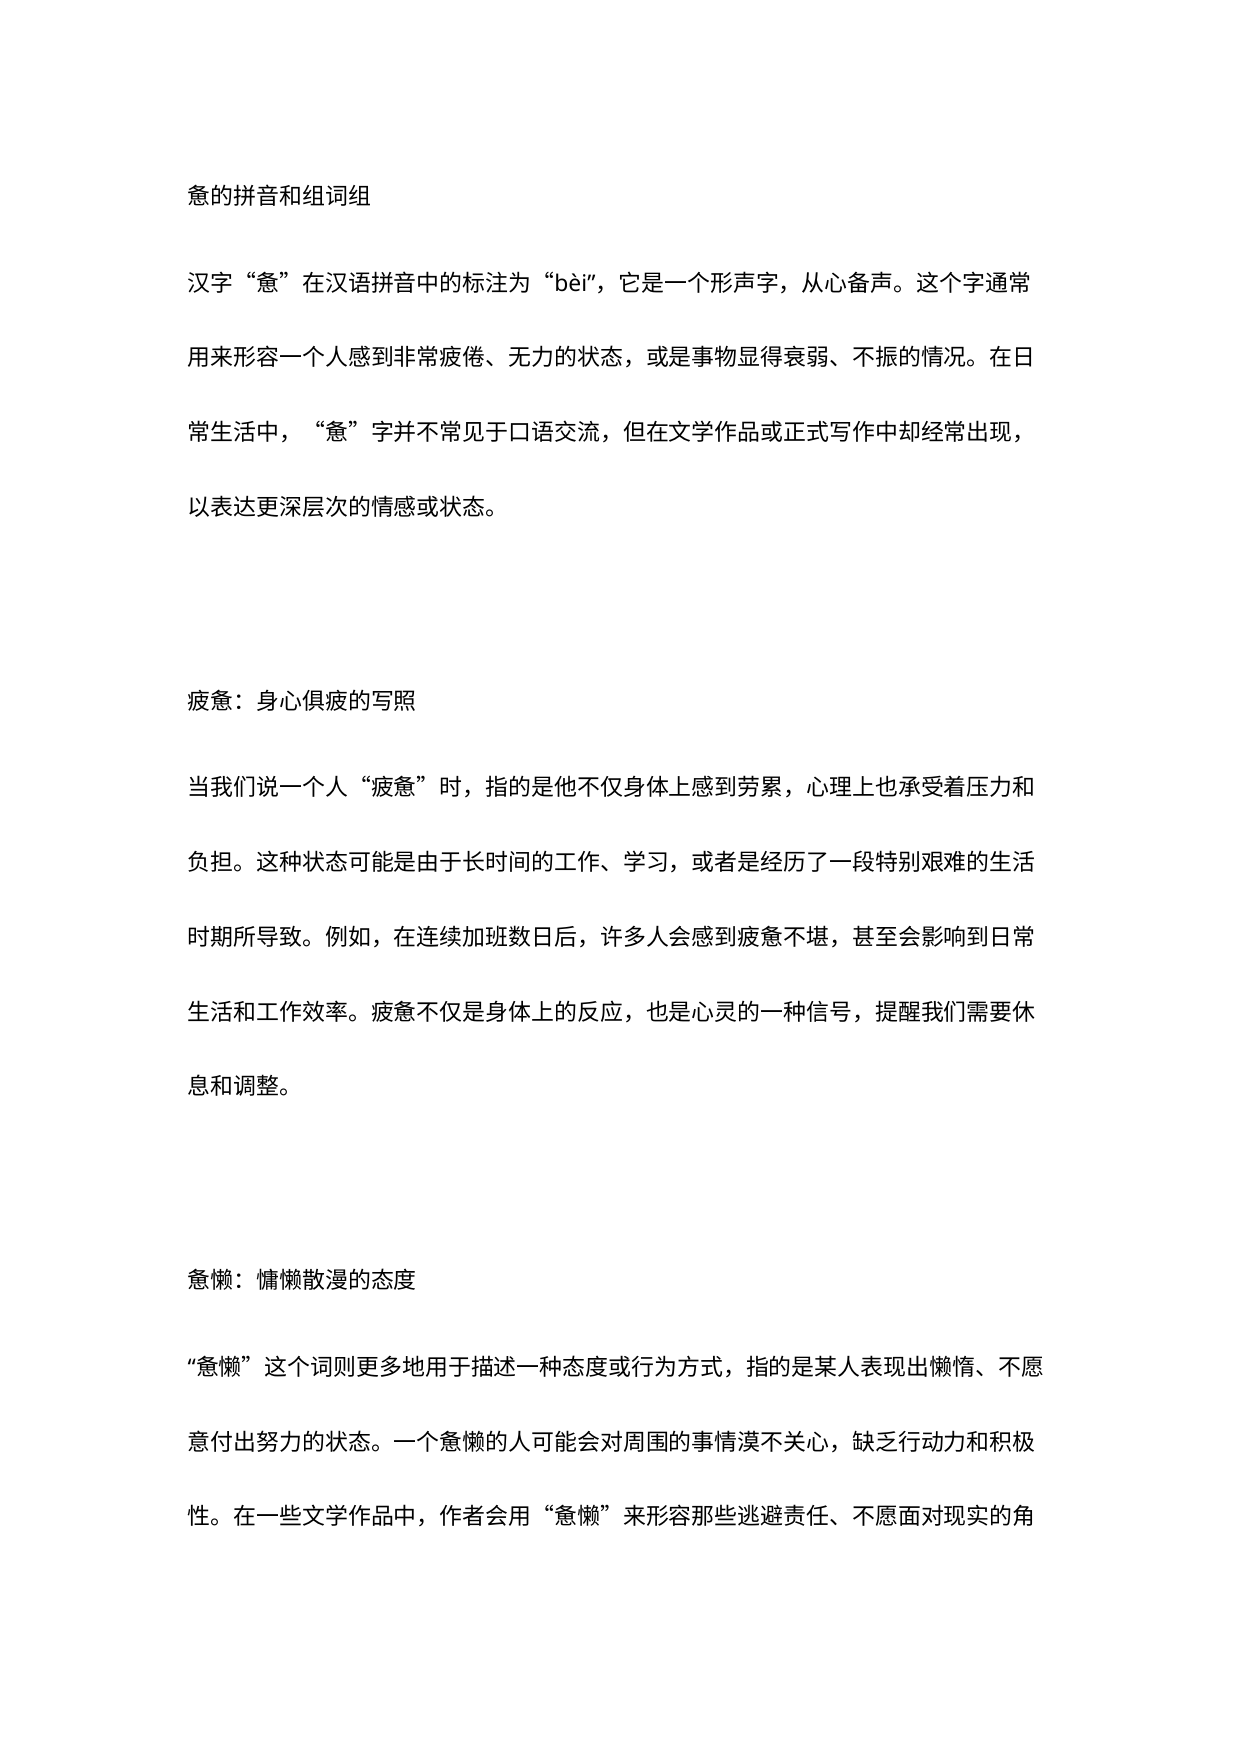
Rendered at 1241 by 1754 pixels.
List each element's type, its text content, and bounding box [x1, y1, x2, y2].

text 汉字“惫”在汉语拼音中的标注为“bèi”，它是一个形声字，从心备声。这个字通常用来形容一个人感到非常疲倦、无力的状态，或是事物显得衰弱、不振的情况。在日常生活中，“惫”字并不常见于口语交流，但在文学作品或正式写作中却经常出现，以表达更深层次的情感或状态。 [187, 248, 1053, 538]
text 惫懒：慵懒散漫的态度 [187, 1246, 1053, 1311]
text 疲惫：身心俱疲的写照 [187, 667, 1053, 732]
text 当我们说一个人“疲惫”时，指的是他不仅身体上感到劳累，心理上也承受着压力和负担。这种状态可能是由于长时间的工作、学习，或者是经历了一段特别艰难的生活时期所导致。例如，在连续加班数日后，许多人会感到疲惫不堪，甚至会影响到日常生活和工作效率。疲惫不仅是身体上的反应，也是心灵的一种信号，提醒我们需要休息和调整。 [187, 753, 1053, 1117]
text 惫的拼音和组词组 [187, 162, 1053, 227]
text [187, 1333, 1053, 1547]
